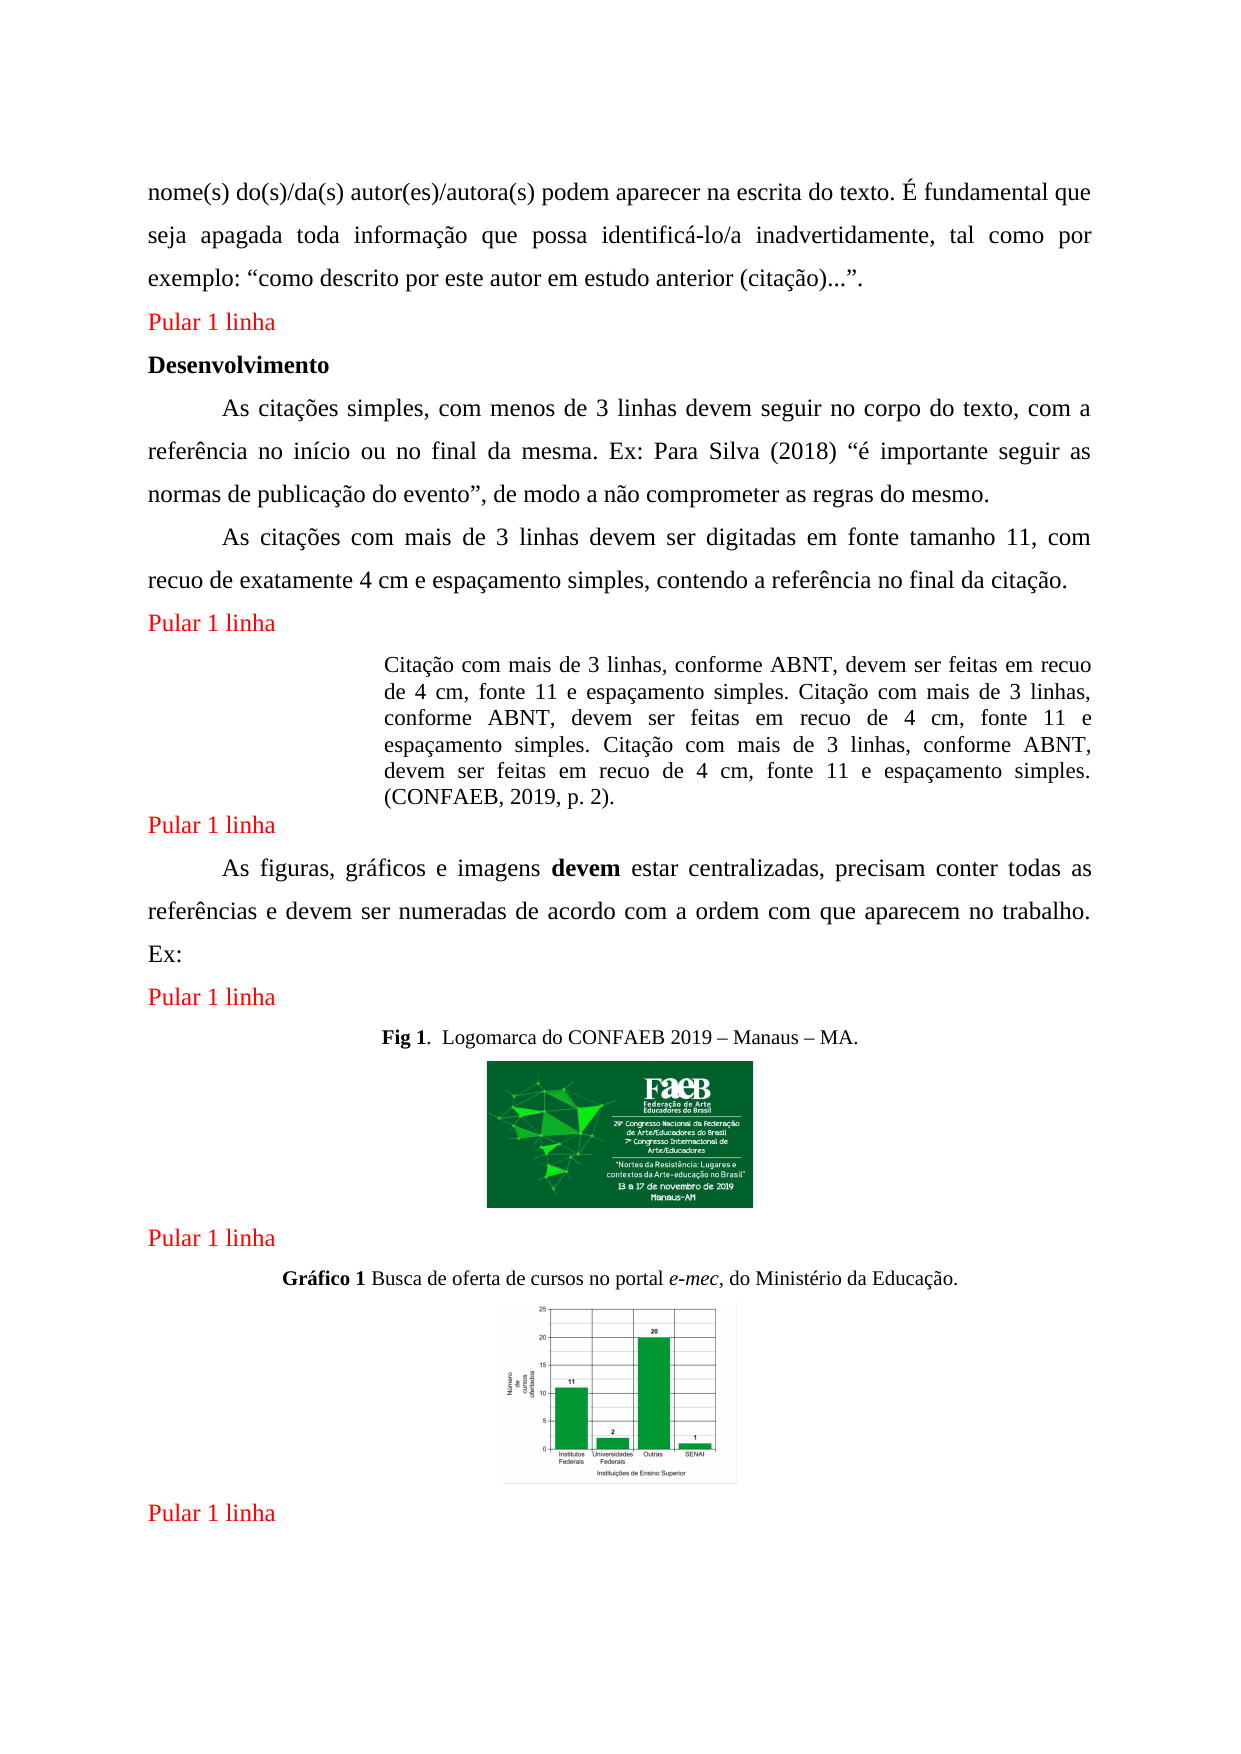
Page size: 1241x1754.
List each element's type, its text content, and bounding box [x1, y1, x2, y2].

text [148, 177, 1092, 292]
text Pular 1 linha [148, 1498, 1092, 1526]
text Pular 1 linha [148, 307, 1092, 335]
text As citações com mais de 3 linhas devem ser digitadas em fonte tamanho 11, com recuo de exatamente 4 cm e espaçamento simples, contendo a referência no final da citação. [148, 522, 1092, 594]
text As figuras, gráficos e imagens devem estar centralizadas, precisam conter todas as referências e devem ser numeradas de acordo com a ordem com que aparecem no trabalho. Ex: [148, 853, 1092, 968]
text Pular 1 linha [148, 1223, 1092, 1252]
picture [503, 1302, 737, 1484]
text Fig 1. Logomarca do CONFAEB 2019 – Manaus – MA. [148, 1025, 1092, 1049]
text Citação com mais de 3 linhas, conforme ABNT, devem ser feitas em recuo de 4 cm, fonte 11 e espaçamento simples. Citação com mais de 3 linhas, conforme ABNT, devem ser feitas em recuo de 4 cm, fonte 11 e espaçamento simples. Citação com mais de 3 linhas, conforme ABNT, devem ser feitas em recuo de 4 cm, fonte 11 e espaçamento simples. (CONFAEB, 2019, p. 2). [384, 652, 1092, 810]
text Gráfico 1 Busca de oferta de cursos no portal e-mec, do Ministério da Educação. [148, 1266, 1092, 1290]
picture [486, 1061, 754, 1208]
text As citações simples, com menos de 3 linhas devem seguir no corpo do texto, com a referência no início ou no final da mesma. Ex: Para Silva (2018) “é importante seguir as normas de publicação do evento”, de modo a não comprometer as regras do mesmo. [148, 393, 1092, 508]
text Pular 1 linha [148, 982, 1092, 1011]
text Pular 1 linha [148, 810, 1092, 838]
text Pular 1 linha [148, 608, 1092, 637]
text Desenvolvimento [148, 350, 1092, 378]
